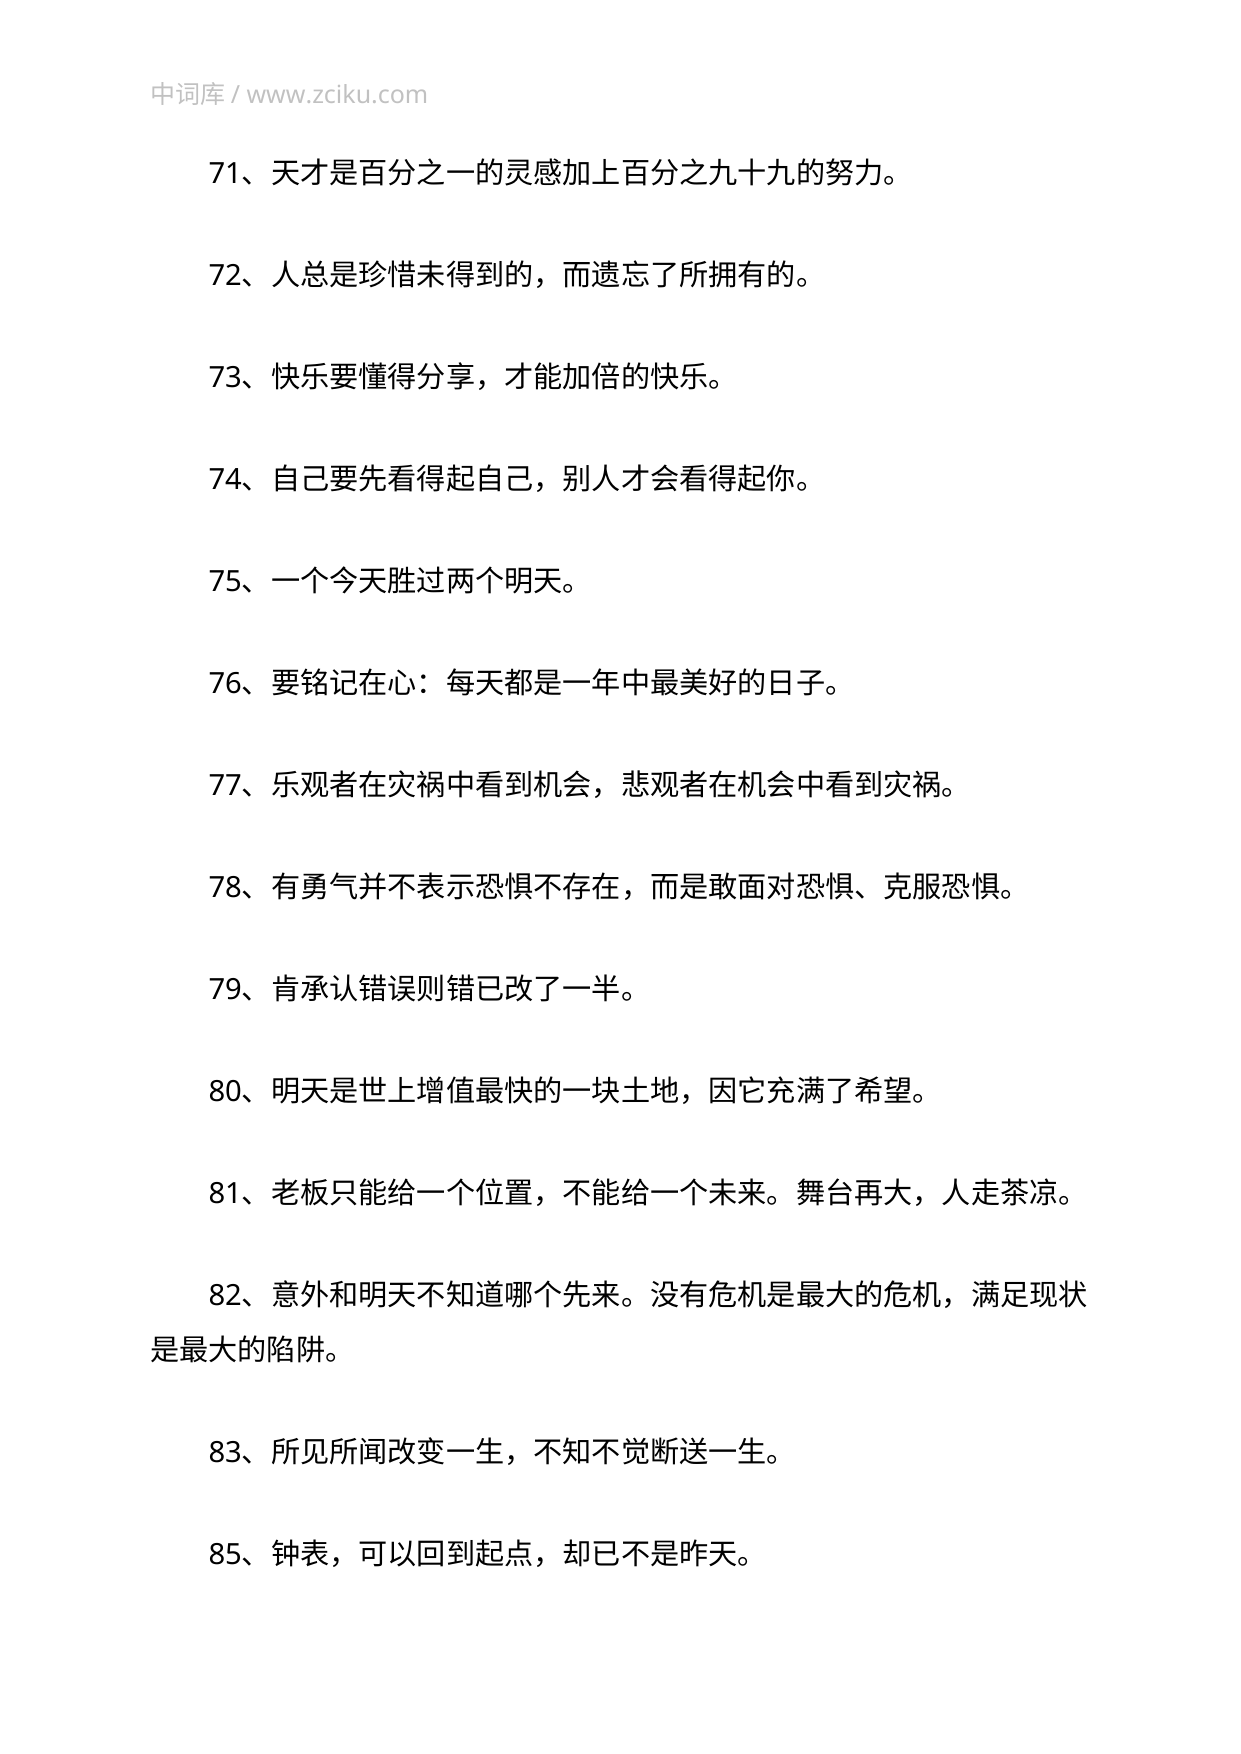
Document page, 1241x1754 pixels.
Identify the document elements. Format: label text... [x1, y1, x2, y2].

text 74、自己要先看得起自己，别人才会看得起你。 [150, 456, 1090, 498]
text 75、一个今天胜过两个明天。 [150, 558, 1090, 600]
text 85、钟表，可以回到起点，却已不是昨天。 [150, 1531, 1090, 1573]
text 72、人总是珍惜未得到的，而遗忘了所拥有的。 [150, 252, 1090, 294]
text 80、明天是世上增值最快的一块土地，因它充满了希望。 [150, 1068, 1090, 1110]
text 83、所见所闻改变一生，不知不觉断送一生。 [150, 1428, 1090, 1471]
text 79、肯承认错误则错已改了一半。 [150, 966, 1090, 1008]
text 78、有勇气并不表示恐惧不存在，而是敢面对恐惧、克服恐惧。 [150, 864, 1090, 906]
text 82、意外和明天不知道哪个先来。没有危机是最大的危机，满足现状是最大的陷阱。 [150, 1272, 1090, 1369]
text 77、乐观者在灾祸中看到机会，悲观者在机会中看到灾祸。 [150, 762, 1090, 804]
text 81、老板只能给一个位置，不能给一个未来。舞台再大，人走茶凉。 [150, 1170, 1090, 1212]
text 73、快乐要懂得分享，才能加倍的快乐。 [150, 354, 1090, 396]
text 76、要铭记在心：每天都是一年中最美好的日子。 [150, 660, 1090, 702]
text 71、天才是百分之一的灵感加上百分之九十九的努力。 [150, 150, 1090, 192]
